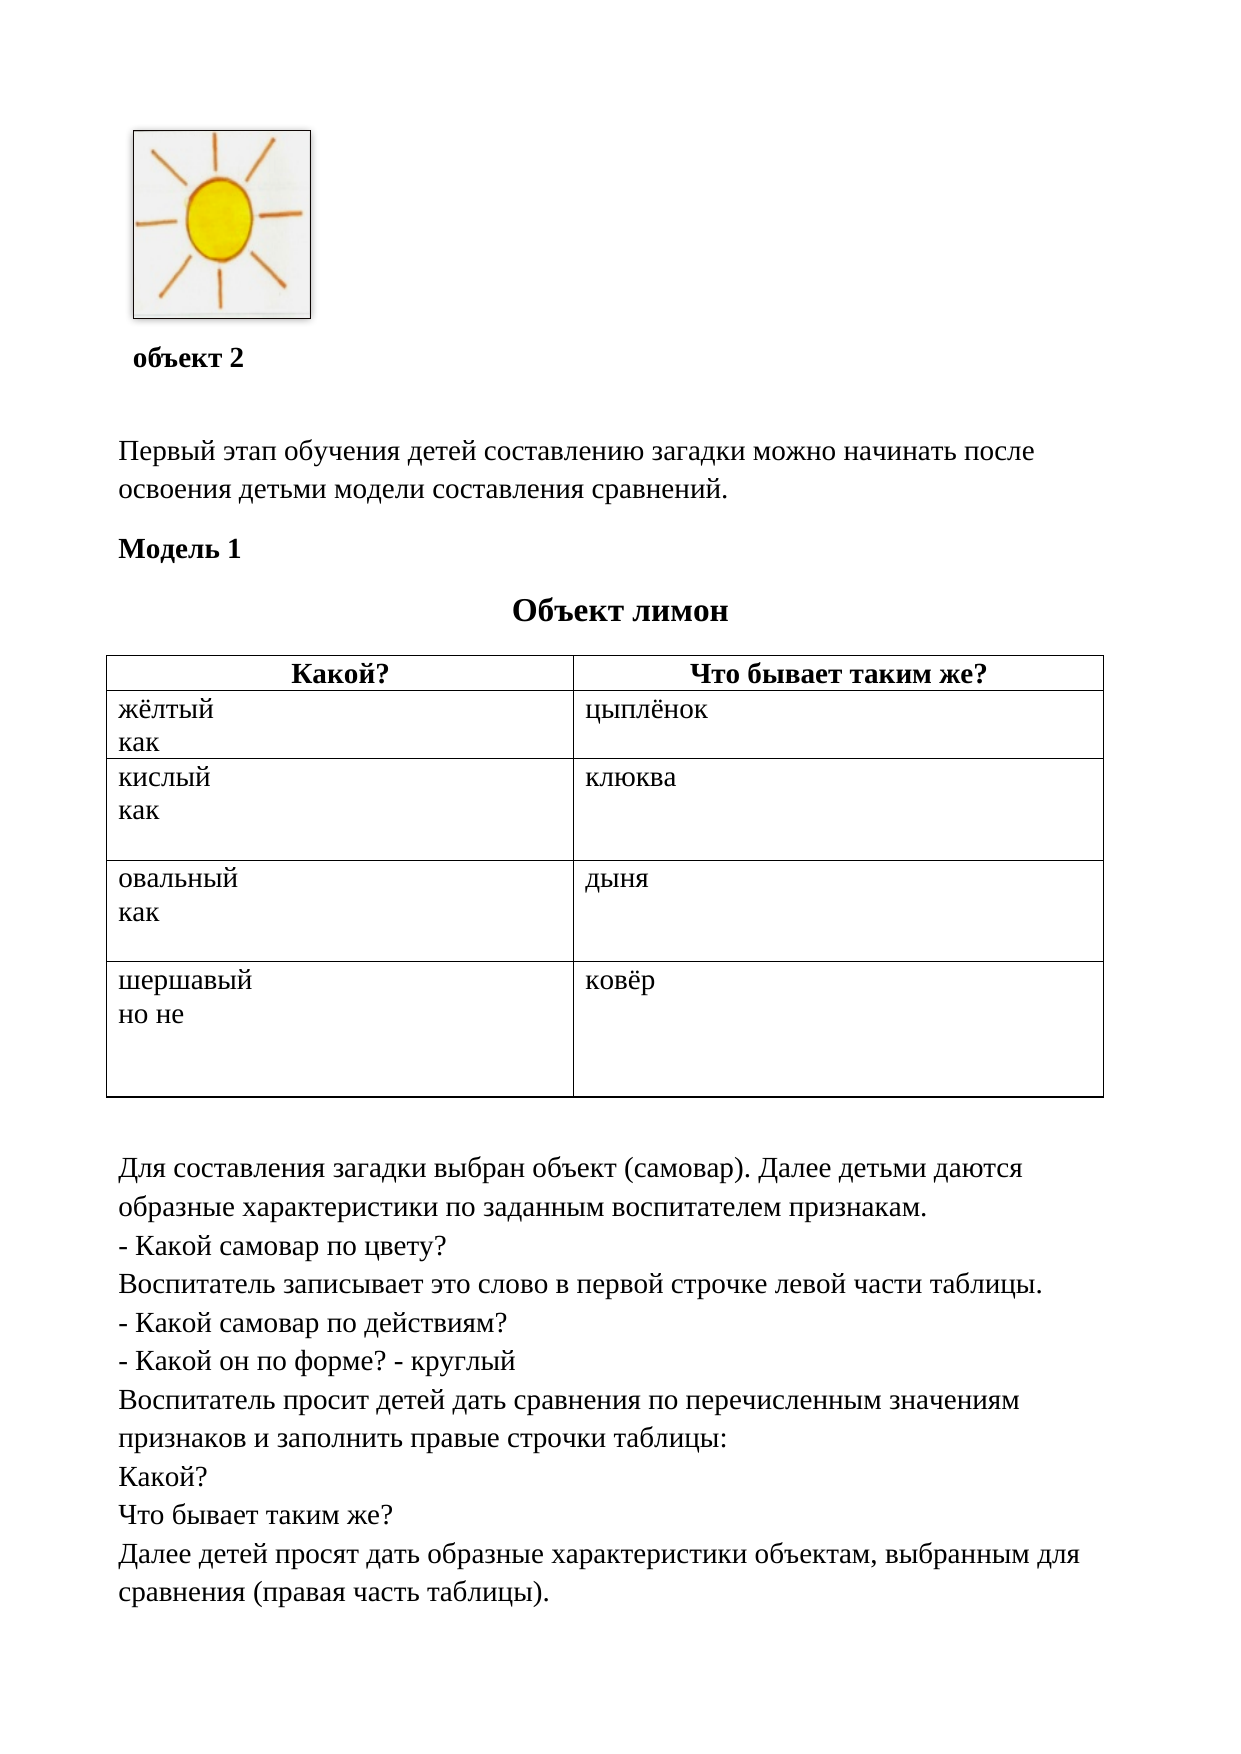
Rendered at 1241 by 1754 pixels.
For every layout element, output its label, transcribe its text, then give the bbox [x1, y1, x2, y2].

text Далее детей просят дать образные характеристики объектам, выбранным для сравнения (правая часть таблицы). [118, 1536, 1122, 1608]
text - Какой он по форме? - круглый [118, 1343, 1122, 1377]
table_cell овальный как [107, 861, 573, 961]
text - Какой самовар по действиям? [118, 1305, 1122, 1338]
table_cell клюква [574, 759, 1103, 859]
text объект 2 [118, 340, 1122, 374]
text Первый этап обучения детей составлению загадки можно начинать после освоения детьми модели составления сравнений. [118, 433, 1122, 505]
text Модель 1 [118, 531, 1122, 564]
table_cell кислый как [107, 759, 573, 859]
table_header Какой? [107, 656, 573, 690]
table_cell шершавый но не [107, 962, 573, 1096]
table_header Что бывает таким же? [574, 656, 1103, 690]
text Объект лимон [118, 590, 1122, 629]
text Воспитатель записывает это слово в первой строчке левой части таблицы. [118, 1266, 1122, 1300]
table_cell ковёр [574, 962, 1103, 1096]
picture [134, 131, 310, 318]
text Для составления загадки выбран объект (самовар). Далее детьми даются образные характеристики по заданным воспитателем признакам. [118, 1151, 1122, 1223]
text - Какой самовар по цвету? [118, 1228, 1122, 1261]
table_cell цыплёнок [574, 691, 1103, 758]
table_cell дыня [574, 861, 1103, 961]
text Воспитатель просит детей дать сравнения по перечисленным значениям признаков и заполнить правые строчки таблицы: [118, 1382, 1122, 1454]
text Что бывает таким же? [118, 1497, 1122, 1531]
text Какой? [118, 1459, 1122, 1492]
table_cell жёлтый как [107, 691, 573, 758]
